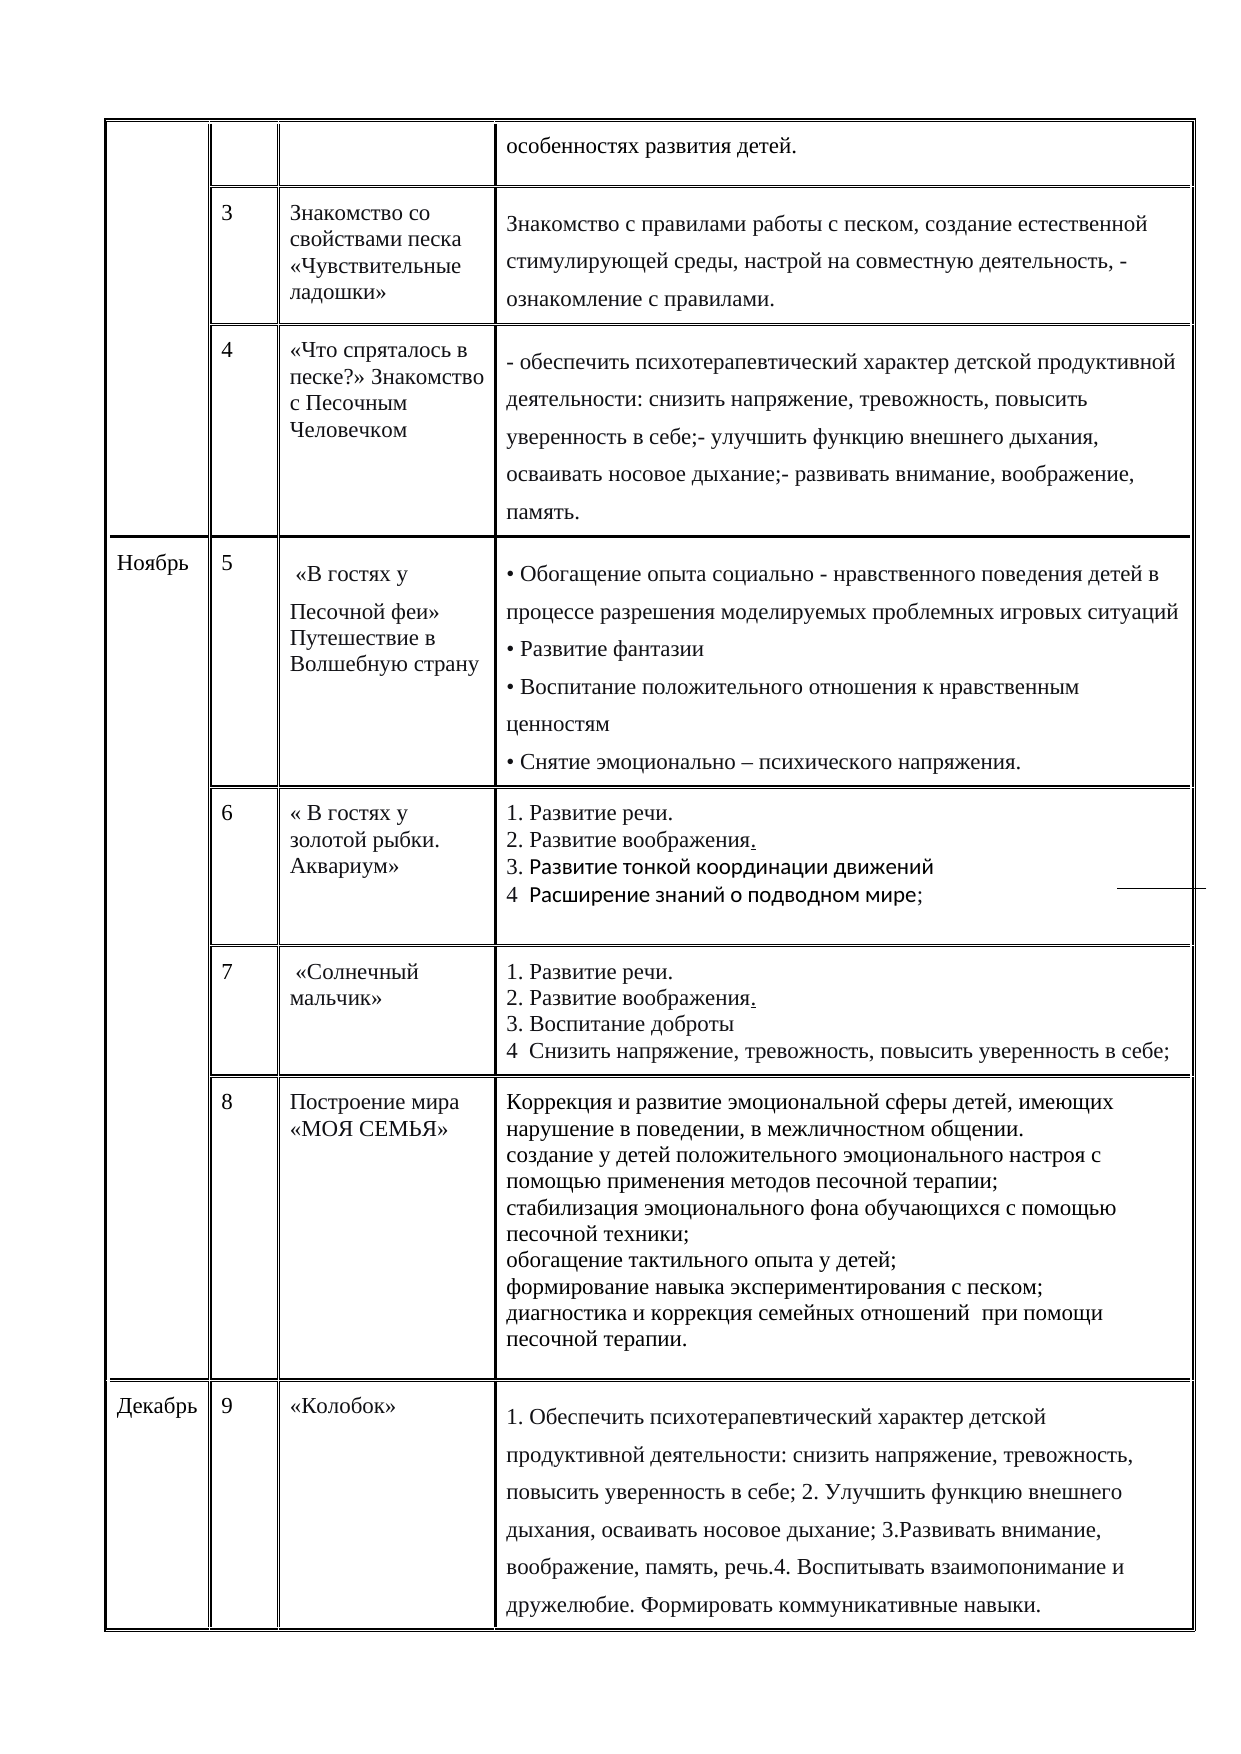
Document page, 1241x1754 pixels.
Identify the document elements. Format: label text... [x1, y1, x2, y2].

table_cell Ноябрь [107, 535, 208, 1378]
table_cell 2 [210, 122, 278, 185]
table_cell Декабрь [107, 1378, 210, 1628]
table_cell Диагностика. [279, 120, 495, 185]
table_cell «Колобок» [279, 1382, 495, 1628]
table_cell 3 [212, 188, 277, 322]
table_cell 1. Развитие речи. 2. Развитие воображения. 3. Воспитание доброты 4 Снизить напряжение, тревожность, повысить уверенность в себе; [495, 944, 1194, 1074]
table_cell «В гостях у Песочной феи» Путешествие в Волшебную страну [280, 538, 494, 785]
table_cell - обеспечить психотерапевтический характер детской продуктивной деятельности: снизить напряжение, тревожность, повысить уверенность в себе;- улучшить функцию внешнего дыхания, осваивать носовое дыхание;- развивать внимание, воображение, память. [497, 323, 1193, 535]
table_cell 4 [212, 326, 277, 535]
table_cell • Обогащение опыта социально - нравственного поведения детей в процессе разрешения моделируемых проблемных игровых ситуаций • Развитие фантазии • Воспитание положительного отношения к нравственным ценностям • Снятие эмоционально – психического напряжения. [497, 535, 1192, 785]
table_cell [495, 122, 1192, 185]
table_cell 5 [212, 538, 277, 785]
table_cell «Что спряталось в песке?» Знакомство с Песочным Человечком [280, 326, 494, 535]
table_cell 7 [212, 947, 277, 1074]
table_cell 1. Обеспечить психотерапевтический характер детской продуктивной деятельности: снизить напряжение, тревожность, повысить уверенность в себе; 2. Улучшить функцию внешнего дыхания, осваивать носовое дыхание; 3.Развивать внимание, воображение, память, речь.4. Воспитывать взаимопонимание и дружелюбие. Формировать коммуникативные навыки. [495, 1378, 1193, 1628]
table_cell « В гостях у золотой рыбки. Аквариум» [280, 789, 494, 944]
table_cell Знакомство с правилами работы с песком, создание естественной стимулирующей среды, настрой на совместную деятельность, - ознакомление с правилами. [495, 185, 1194, 322]
table_cell «Солнечный мальчик» [280, 947, 494, 1074]
table_cell 6 [212, 789, 277, 944]
table_cell 8 [212, 1078, 277, 1378]
table_cell Коррекция и развитие эмоциональной сферы детей, имеющих нарушение в поведении, в межличностном общении. создание у детей положительного эмоционального настроя с помощью применения методов песочной терапии; стабилизация эмоционального фона обучающихся с помощью песочной техники; обогащение тактильного опыта у детей; формирование навыка экспериментирования с песком; диагностика и коррекция семейных отношений при помощи песочной терапии. [497, 1074, 1193, 1378]
table_cell 9 [210, 1382, 278, 1628]
table_cell Построение мира «МОЯ СЕМЬЯ» [280, 1078, 494, 1378]
table_cell Знакомство со свойствами песка «Чувствительные ладошки» [280, 188, 494, 322]
table_cell 1. Развитие речи. 2. Развитие воображения. 3. Развитие тонкой координации движений 4 Расширение знаний о подводном мире; [497, 785, 1193, 944]
